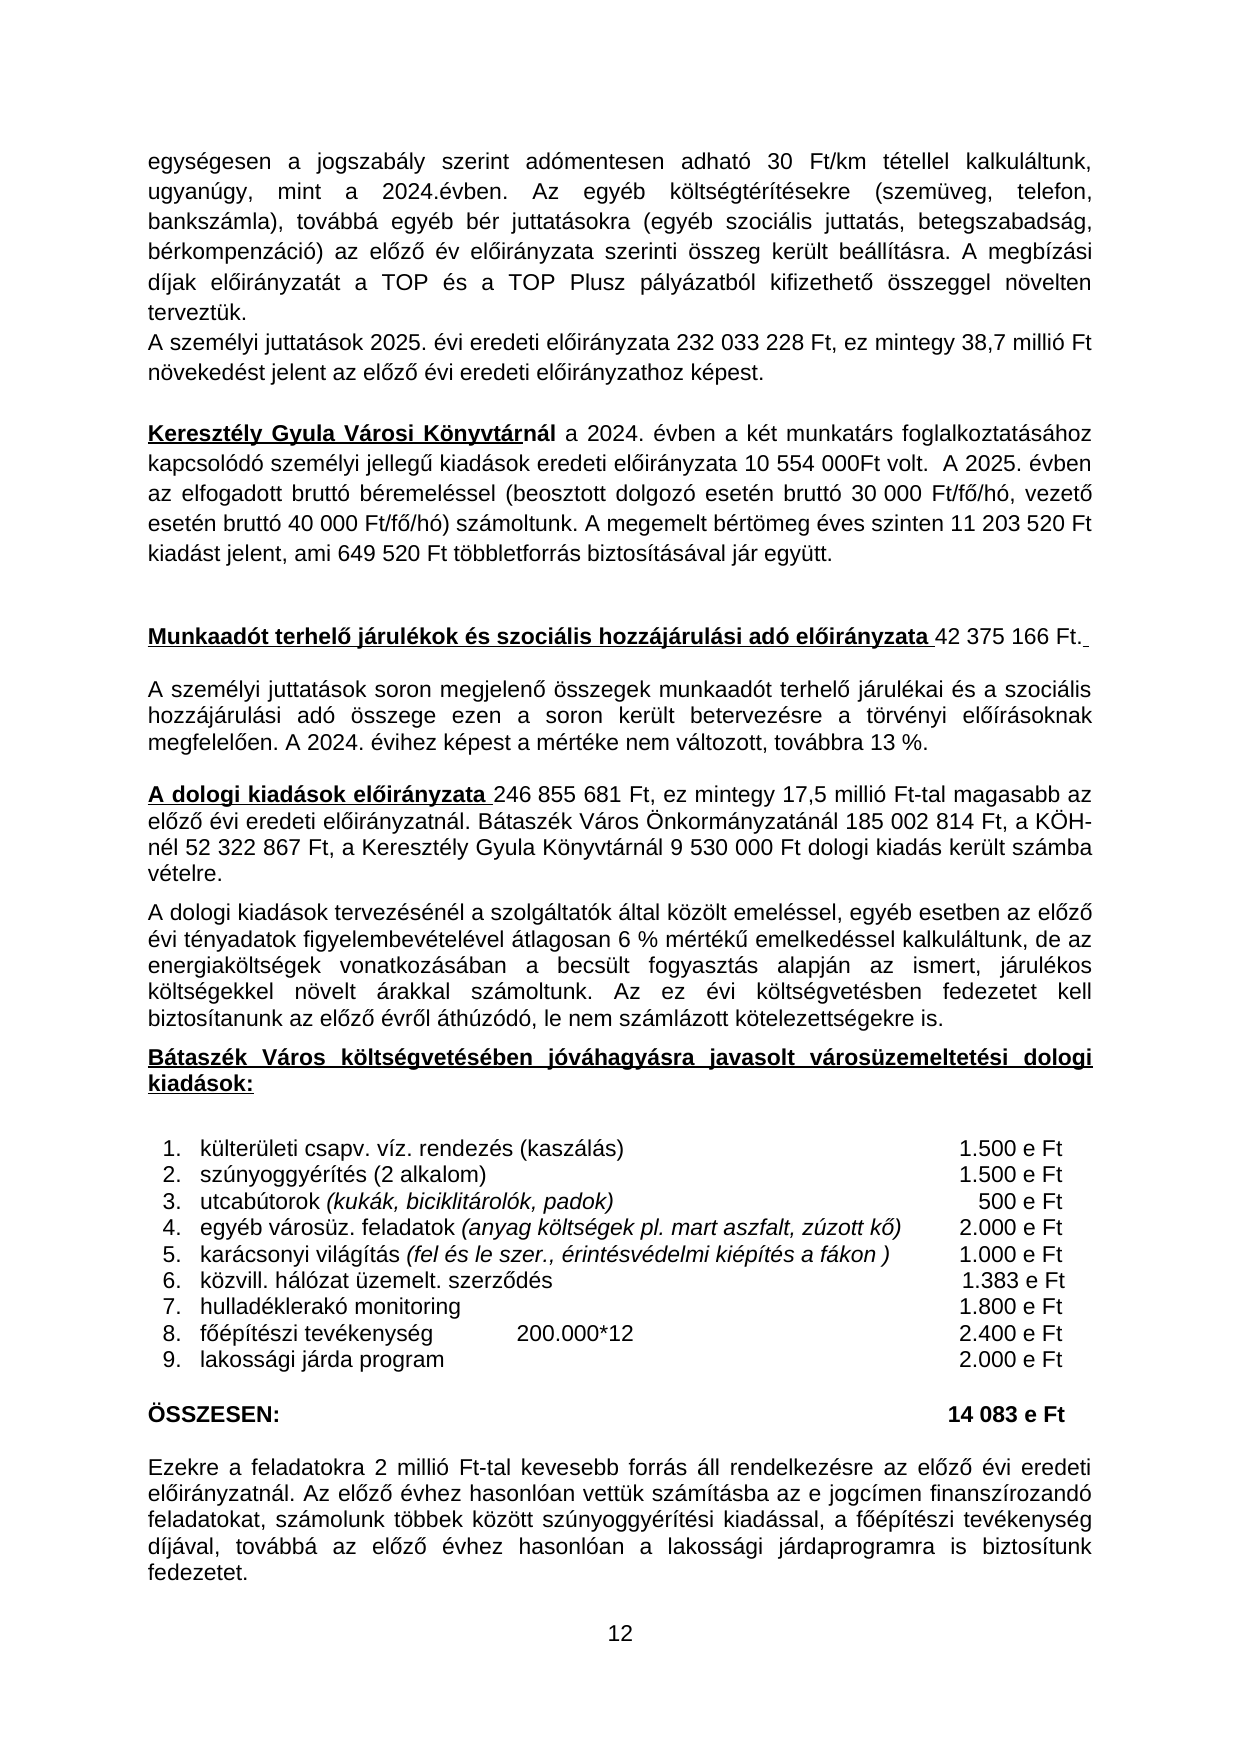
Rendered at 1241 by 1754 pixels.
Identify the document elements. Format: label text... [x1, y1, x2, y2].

text A személyi juttatások 2025. évi eredeti előirányzata 232 033 228 Ft, ez mintegy 38,7 millió Ft növekedést jelent az előző évi eredeti előirányzathoz képest. [148, 329, 1093, 385]
list közvill. hálózat üzemelt. szerződés 1.383 e Ft [162, 1267, 1093, 1293]
text Munkaadót terhelő járulékok és szociális hozzájárulási adó előirányzata 42 375 166 Ft. [148, 623, 1093, 649]
text Ezekre a feladatokra 2 millió Ft-tal kevesebb forrás áll rendelkezésre az előző évi eredeti előirányzatnál. Az előző évhez hasonlóan vettük számításba az e jogcímen finanszírozandó feladatokat, számolunk többek között szúnyoggyérítési kiadással, a főépítészi tevékenység díjával, továbbá az előző évhez hasonlóan a lakossági járdaprogramra is biztosítunk fedezetet. [148, 1454, 1093, 1586]
text A dologi kiadások tervezésénél a szolgáltatók által közölt emeléssel, egyéb esetben az előző évi tényadatok figyelembevételével átlagosan 6 % mértékű emelkedéssel kalkuláltunk, de az energiaköltségek vonatkozásában a becsült fogyasztás alapján az ismert, járulékos költségekkel növelt árakkal számoltunk. Az ez évi költségvetésben fedezetet kell biztosítanunk az előző évről áthúzódó, le nem számlázott kötelezettségekre is. [148, 899, 1093, 1031]
list külterületi csapv. víz. rendezés (kaszálás) 1.500 e Ft [162, 1135, 1093, 1161]
text ÖSSZESEN: 14 083 e Ft [148, 1401, 1093, 1427]
text A személyi juttatások soron megjelenő összegek munkaadót terhelő járulékai és a szociális hozzájárulási adó összege ezen a soron került betervezésre a törvényi előírásoknak megfelelően. A 2024. évihez képest a mértéke nem változott, továbbra 13 %. [148, 676, 1093, 755]
list utcabútorok (kukák, biciklitárolók, padok) 500 e Ft [162, 1188, 1093, 1214]
list hulladéklerakó monitoring 1.800 e Ft [162, 1293, 1093, 1319]
text Bátaszék Város költségvetésében jóváhagyásra javasolt városüzemeltetési dologi kiadások: [148, 1068, 1093, 1096]
list karácsonyi világítás (fel és le szer., érintésvédelmi kiépítés a fákon ) 1.000 e Ft [162, 1241, 1093, 1267]
text Keresztély Gyula Városi Könyvtárnál a 2024. évben a két munkatárs foglalkoztatásához kapcsolódó személyi jellegű kiadások eredeti előirányzata 10 554 000Ft volt. A 2025. évben az elfogadott bruttó béremeléssel (beosztott dolgozó esetén bruttó 30 000 Ft/fő/hó, vezető esetén bruttó 40 000 Ft/fő/hó) számoltunk. A megemelt bértömeg éves szinten 11 203 520 Ft kiadást jelent, ami 649 520 Ft többletforrás biztosításával jár együtt. [148, 419, 1093, 567]
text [148, 148, 1093, 325]
text A dologi kiadások előirányzata 246 855 681 Ft, ez mintegy 17,5 millió Ft-tal magasabb az előző évi eredeti előirányzatnál. Bátaszék Város Önkormányzatánál 185 002 814 Ft, a KÖH-nél 52 322 867 Ft, a Keresztély Gyula Könyvtárnál 9 530 000 Ft dologi kiadás került számba vételre. [148, 781, 1093, 887]
list lakossági járda program 2.000 e Ft [162, 1346, 1093, 1372]
list főépítészi tevékenység 200.000*12 2.400 e Ft [162, 1319, 1093, 1346]
list szúnyoggyérítés (2 alkalom) 1.500 e Ft [162, 1161, 1093, 1188]
text Bátaszék Város költségvetésében jóváhagyásra javasolt városüzemeltetési dologi kiadások: [148, 1043, 1093, 1066]
list egyéb városüz. feladatok (anyag költségek pl. mart aszfalt, zúzott kő) 2.000 e Ft [162, 1214, 1093, 1241]
